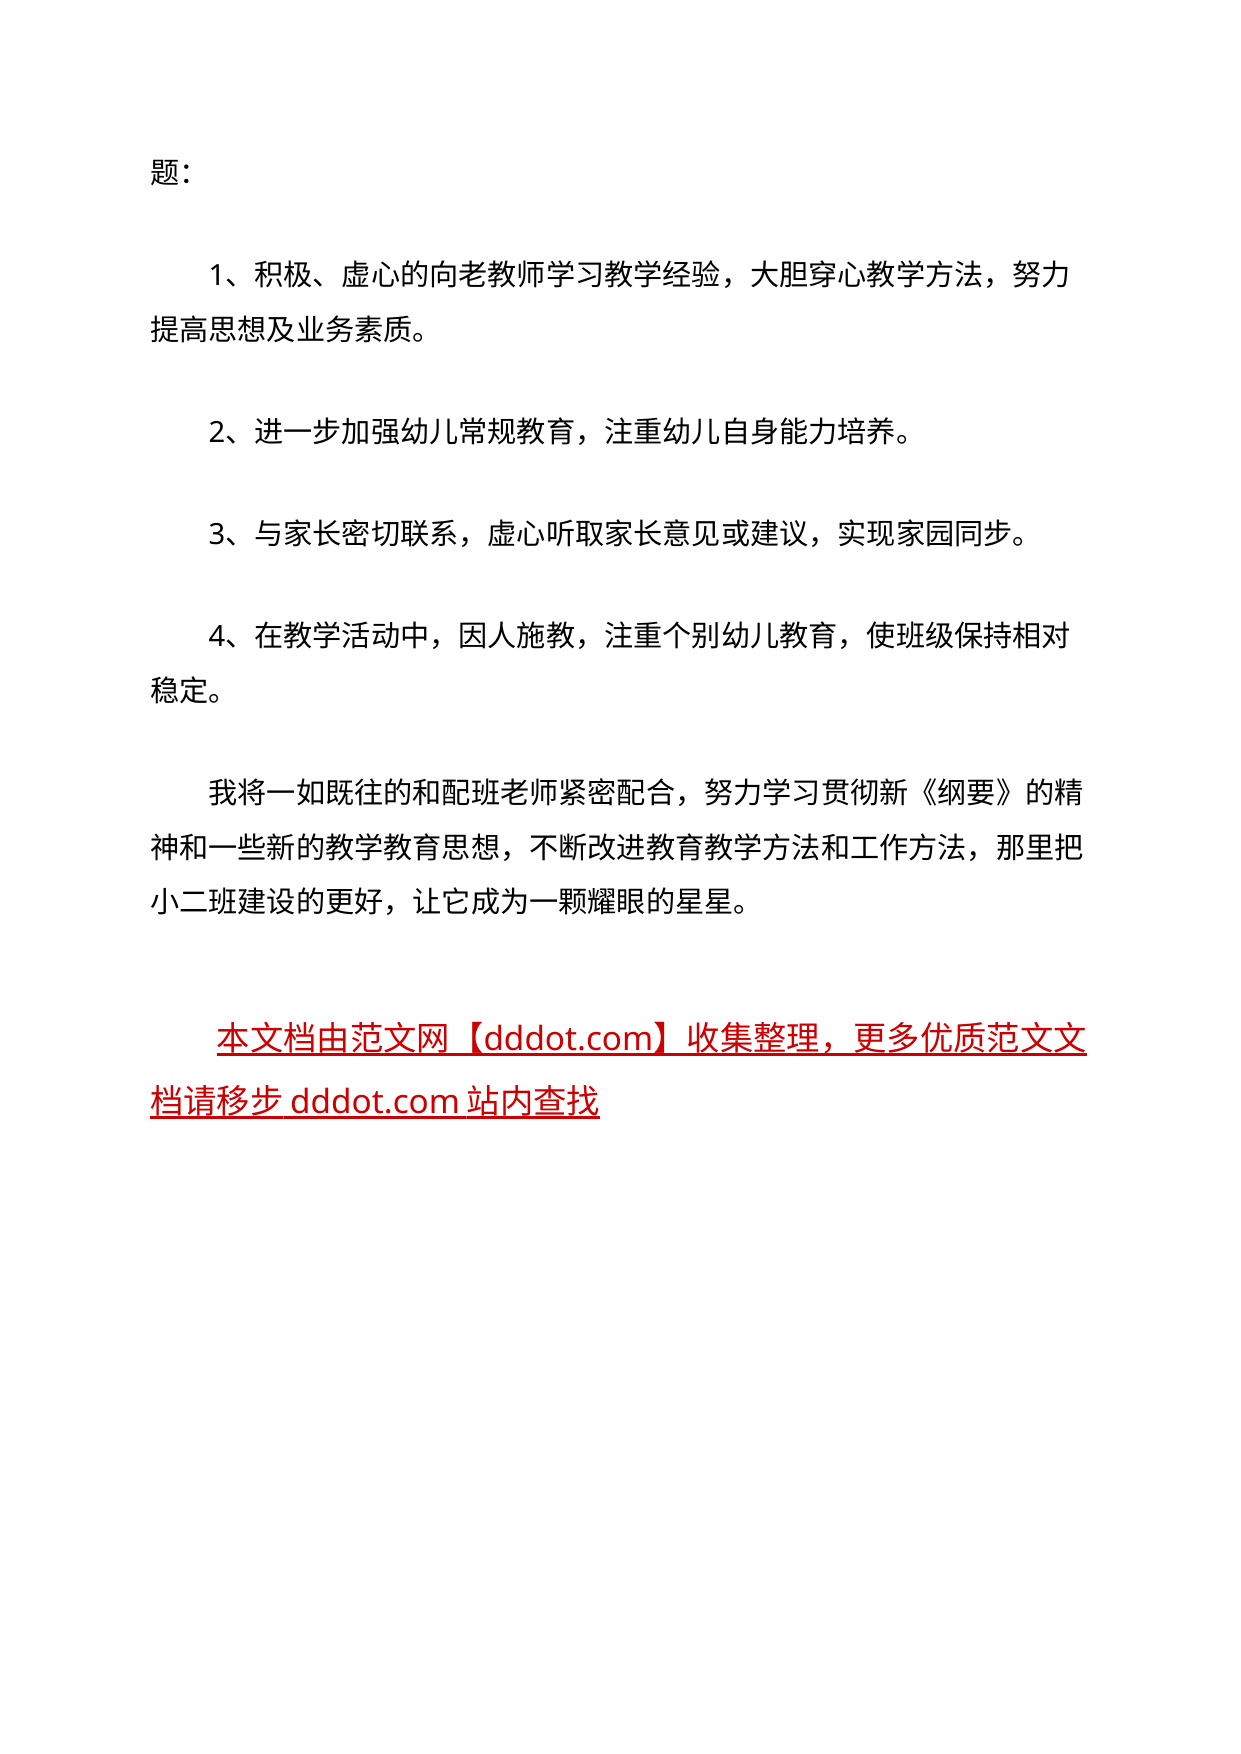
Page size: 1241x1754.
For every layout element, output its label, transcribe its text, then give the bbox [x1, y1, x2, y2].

text 2、进一步加强幼儿常规教育，注重幼儿自身能力培养。 [150, 408, 1090, 451]
text 1、积极、虚心的向老教师学习教学经验，大胆穿心教学方法，努力提高思想及业务素质。 [150, 252, 1090, 349]
text 3、与家长密切联系，虚心听取家长意见或建议，实现家园同步。 [150, 511, 1090, 553]
text 4、在教学活动中，因人施教，注重个别幼儿教育，使班级保持相对稳定。 [150, 612, 1090, 710]
text 我将一如既往的和配班老师紧密配合，努力学习贯彻新《纲要》的精神和一些新的教学教育思想，不断改进教育教学方法和工作方法，那里把小二班建设的更好，让它成为一颗耀眼的星星。 [150, 769, 1090, 921]
text 本文档由范文网【dddot.com】收集整理，更多优质范文文档请移步dddot.com站内查找 [150, 1012, 1090, 1123]
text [150, 150, 1090, 192]
